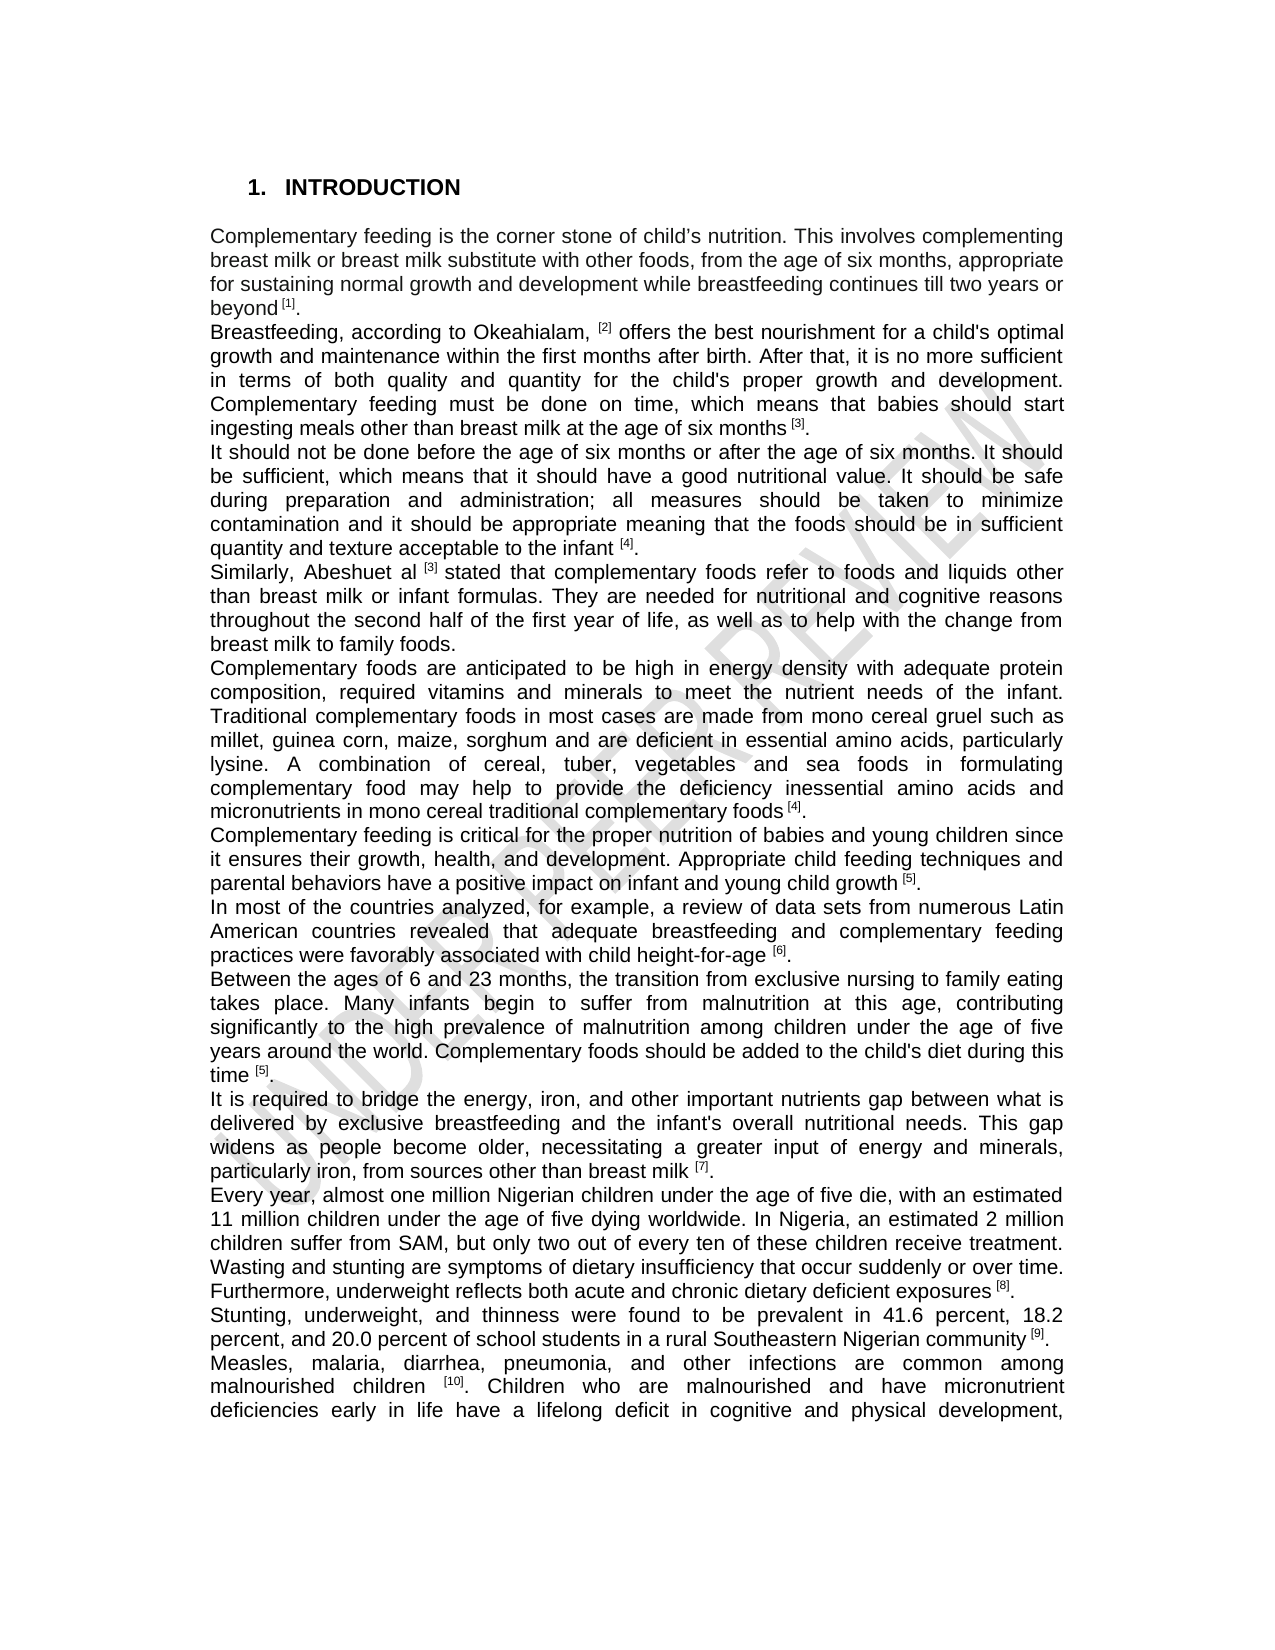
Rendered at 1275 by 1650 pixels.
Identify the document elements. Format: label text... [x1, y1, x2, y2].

text It is required to bridge the energy, iron, and other important nutrients gap between what is delivered by exclusive breastfeeding and the infant's overall nutritional needs. This gap widens as people become older, necessitating a greater input of energy and minerals, particularly iron, from sources other than breast milk [7]. [210, 1087, 1065, 1183]
text Breastfeeding, according to Okeahialam, [2] offers the best nourishment for a child's optimal growth and maintenance within the first months after birth. After that, it is no more sufficient in terms of both quality and quantity for the child's proper growth and development. Complementary feeding must be done on time, which means that babies should start ingesting meals other than breast milk at the age of six months [3]. [210, 320, 1065, 440]
text Complementary foods are anticipated to be high in energy density with adequate protein composition, required vitamins and minerals to meet the nutrient needs of the infant. Traditional complementary foods in most cases are made from mono cereal gruel such as millet, guinea corn, maize, sorghum and are deficient in essential amino acids, particularly lysine. A combination of cereal, tuber, vegetables and sea foods in formulating complementary food may help to provide the deficiency inessential amino acids and micronutrients in mono cereal traditional complementary foods [4]. [210, 656, 1065, 823]
text It should not be done before the age of six months or after the age of six months. It should be sufficient, which means that it should have a good nutritional value. It should be safe during preparation and administration; all measures should be taken to minimize contamination and it should be appropriate meaning that the foods should be in sufficient quantity and texture acceptable to the infant [4]. [210, 440, 1065, 560]
text Every year, almost one million Nigerian children under the age of five die, with an estimated 11 million children under the age of five dying worldwide. In Nigeria, an estimated 2 million children suffer from SAM, but only two out of every ten of these children receive treatment. Wasting and stunting are symptoms of dietary insufficiency that occur suddenly or over time. Furthermore, underweight reflects both acute and chronic dietary deficient exposures [8]. [210, 1183, 1065, 1302]
text Complementary feeding is the corner stone of child’s nutrition. This involves complementing breast milk or breast milk substitute with other foods, from the age of six months, appropriate for sustaining normal growth and development while breastfeeding continues till two years or beyond [1]. [210, 224, 1065, 320]
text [210, 1350, 1065, 1422]
text Between the ages of 6 and 23 months, the transition from exclusive nursing to family eating takes place. Many infants begin to suffer from malnutrition at this age, contributing significantly to the high prevalence of malnutrition among children under the age of five years around the world. Complementary foods should be added to the child's diet during this time [5]. [210, 967, 1065, 1087]
text Similarly, Abeshuet al [3] stated that complementary foods refer to foods and liquids other than breast milk or infant formulas. They are needed for nutritional and cognitive reasons throughout the second half of the first year of life, as well as to help with the change from breast milk to family foods. [210, 560, 1065, 656]
text In most of the countries analyzed, for example, a review of data sets from numerous Latin American countries revealed that adequate breastfeeding and complementary feeding practices were favorably associated with child height-for-age [6]. [210, 895, 1065, 967]
list INTRODUCTION [247, 174, 1065, 200]
text Complementary feeding is critical for the proper nutrition of babies and young children since it ensures their growth, health, and development. Appropriate child feeding techniques and parental behaviors have a positive impact on infant and young child growth [5]. [210, 823, 1065, 895]
text Stunting, underweight, and thinness were found to be prevalent in 41.6 percent, 18.2 percent, and 20.0 percent of school students in a rural Southeastern Nigerian community [9]. [210, 1302, 1065, 1350]
